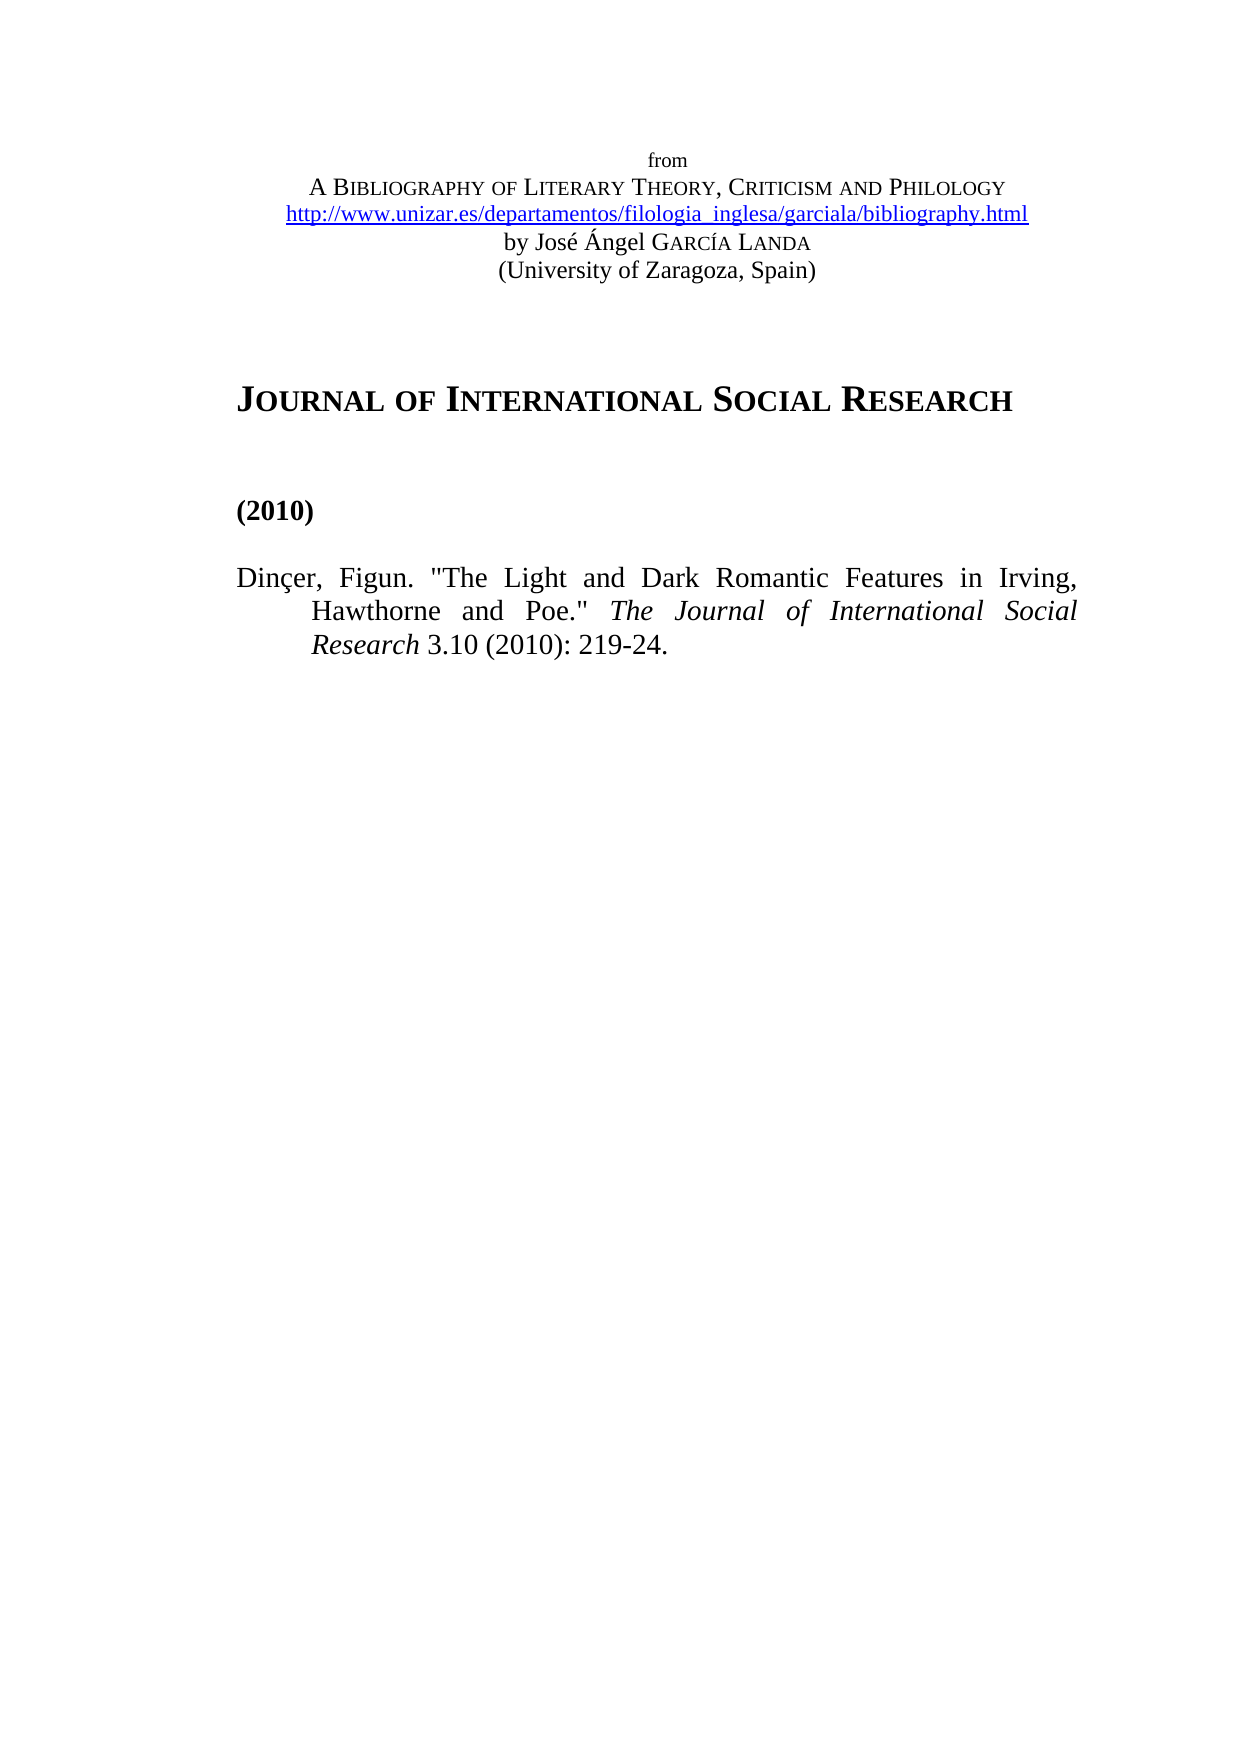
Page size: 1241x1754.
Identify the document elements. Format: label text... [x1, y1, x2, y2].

text from [236, 148, 1078, 172]
text (2010) [236, 493, 1078, 526]
text http://www.unizar.es/departamentos/filologia_inglesa/garciala/bibliography.html [236, 200, 1078, 227]
subtitle Journal of International Social Research [236, 376, 1078, 419]
text Dinçer, Figun. "The Light and Dark Romantic Features in Irving, Hawthorne and Poe." The Journal of International Social Research 3.10 (2010): 219-24. [236, 560, 1078, 661]
text (University of Zaragoza, Spain) [236, 256, 1078, 284]
text A Bibliography of Literary Theory, Criticism and Philology [236, 172, 1078, 200]
text by José Ángel García Landa [236, 227, 1078, 256]
